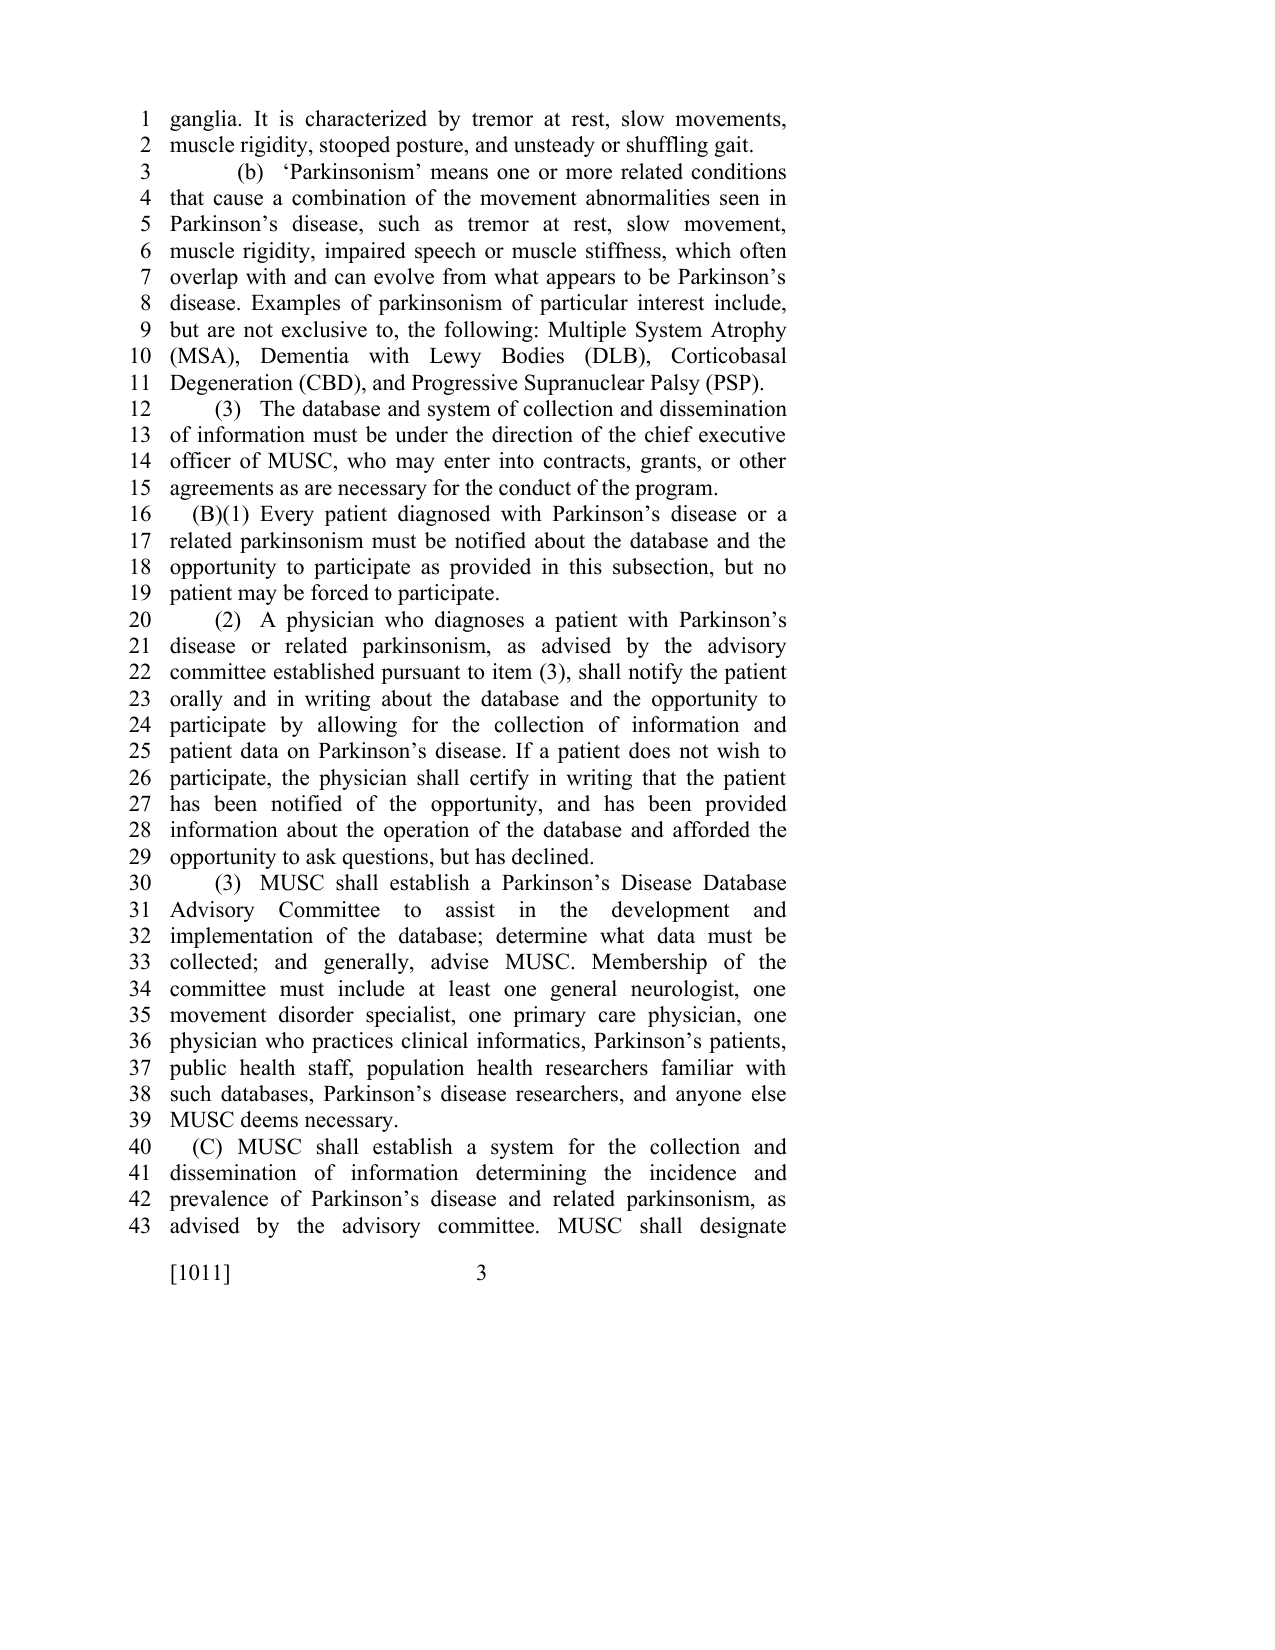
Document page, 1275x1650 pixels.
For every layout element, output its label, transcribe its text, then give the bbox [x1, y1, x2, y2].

text (B)(1) Every patient diagnosed with Parkinson’s disease or a related parkinsonism must be notified about the database and the opportunity to participate as provided in this subsection, but no patient may be forced to participate. [169, 500, 787, 606]
text (2) A physician who diagnoses a patient with Parkinson’s disease or related parkinsonism, as advised by the advisory committee established pursuant to item (3), shall notify the patient orally and in writing about the database and the opportunity to participate by allowing for the collection of information and patient data on Parkinson’s disease. If a patient does not wish to participate, the physician shall certify in writing that the patient has been notified of the opportunity, and has been provided information about the operation of the database and afforded the opportunity to ask questions, but has declined. [169, 606, 787, 869]
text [169, 1133, 787, 1238]
text (3) MUSC shall establish a Parkinson’s Disease Database Advisory Committee to assist in the development and implementation of the database; determine what data must be collected; and generally, advise MUSC. Membership of the committee must include at least one general neurologist, one movement disorder specialist, one primary care physician, one physician who practices clinical informatics, Parkinson’s patients, public health staff, population health researchers familiar with such databases, Parkinson’s disease researchers, and anyone else MUSC deems necessary. [169, 869, 787, 1133]
text (3) The database and system of collection and dissemination of information must be under the direction of the chief executive officer of MUSC, who may enter into contracts, grants, or other agreements as are necessary for the conduct of the program. [169, 395, 787, 500]
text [169, 105, 787, 395]
